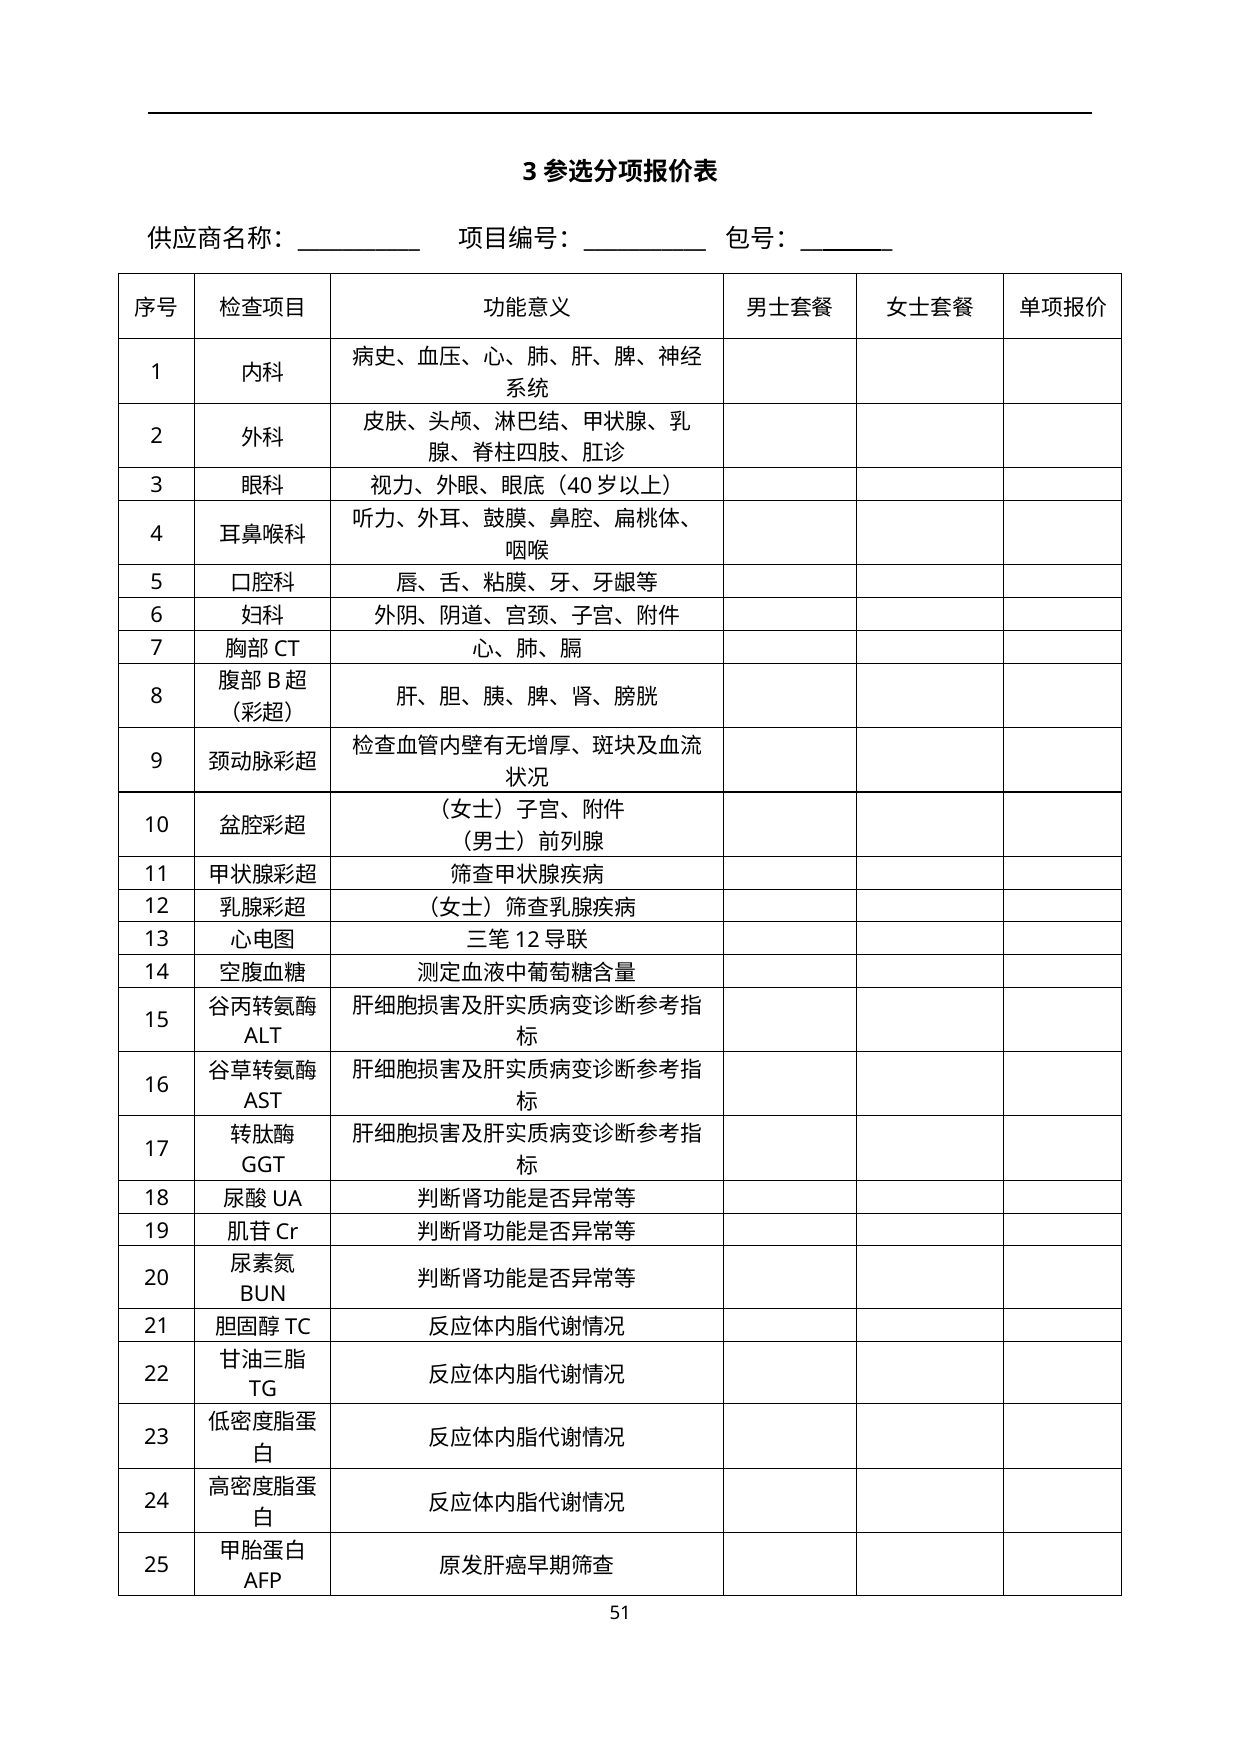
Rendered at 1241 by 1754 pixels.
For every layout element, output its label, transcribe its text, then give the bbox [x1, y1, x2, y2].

table_cell 24 [119, 1469, 194, 1532]
table_cell [724, 631, 856, 662]
table_cell [857, 793, 1003, 856]
table_cell [857, 565, 1003, 597]
table_cell 皮肤、头颅、淋巴结、甲状腺、乳腺、脊柱四肢、肛诊 [331, 404, 723, 467]
table_cell 三笔12导联 [331, 922, 723, 954]
table_cell [857, 339, 1003, 403]
table_cell 胸部CT [195, 631, 330, 662]
table_cell [724, 793, 856, 856]
table_cell [724, 1052, 856, 1115]
table_cell [1004, 1116, 1121, 1180]
table_cell [857, 468, 1003, 500]
table_cell 乳腺彩超 [195, 890, 330, 921]
table_cell [724, 339, 856, 403]
table_cell 14 [119, 955, 194, 987]
table_cell [1004, 1214, 1121, 1245]
table_cell [724, 728, 856, 791]
table_cell 19 [119, 1214, 194, 1245]
table_cell 17 [119, 1116, 194, 1180]
table_cell 视力、外眼、眼底（40岁以上） [331, 468, 723, 500]
table_cell 尿素氮BUN [195, 1246, 330, 1308]
table_cell [724, 664, 856, 727]
table_cell [857, 631, 1003, 662]
table_cell [857, 857, 1003, 888]
table_cell [724, 955, 856, 987]
table_cell 谷丙转氨酶ALT [195, 988, 330, 1051]
table_cell [1004, 565, 1121, 597]
table_cell 颈动脉彩超 [195, 728, 330, 791]
table_cell [1004, 890, 1121, 921]
table_cell 原发肝癌早期筛查 [331, 1533, 723, 1594]
table_cell 判断肾功能是否异常等 [331, 1181, 723, 1213]
table_cell 15 [119, 988, 194, 1051]
table_cell [1004, 1246, 1121, 1308]
table_cell [1004, 728, 1121, 791]
table_cell [1004, 857, 1121, 888]
table_cell [724, 1342, 856, 1403]
table_cell [857, 501, 1003, 564]
table_cell 肌苷Cr [195, 1214, 330, 1245]
table_cell 反应体内脂代谢情况 [331, 1469, 723, 1532]
table_header 男士套餐 [724, 274, 856, 338]
table_header 序号 [119, 274, 194, 338]
table_cell 心电图 [195, 922, 330, 954]
table_cell [857, 890, 1003, 921]
table_cell 内科 [195, 339, 330, 403]
table_cell [857, 1404, 1003, 1468]
table_cell [724, 565, 856, 597]
table_cell [857, 1052, 1003, 1115]
table_cell [724, 1116, 856, 1180]
table_cell [1004, 1309, 1121, 1341]
table_cell 反应体内脂代谢情况 [331, 1309, 723, 1341]
table_cell [1004, 793, 1121, 856]
table_cell [857, 955, 1003, 987]
table_cell 腹部B超（彩超） [195, 664, 330, 727]
table_cell [857, 404, 1003, 467]
table_cell [724, 1533, 856, 1594]
table_cell 高密度脂蛋白 [195, 1469, 330, 1532]
table_cell 肝、胆、胰、脾、肾、膀胱 [331, 664, 723, 727]
table_cell 18 [119, 1181, 194, 1213]
table_cell [857, 1533, 1003, 1594]
table_cell [1004, 1342, 1121, 1403]
table_cell [724, 1214, 856, 1245]
table_cell 测定血液中葡萄糖含量 [331, 955, 723, 987]
table_cell 1 [119, 339, 194, 403]
table_cell 唇、舌、粘膜、牙、牙龈等 [331, 565, 723, 597]
table_cell 8 [119, 664, 194, 727]
table_cell [724, 922, 856, 954]
table_cell 反应体内脂代谢情况 [331, 1342, 723, 1403]
table_cell 判断肾功能是否异常等 [331, 1246, 723, 1308]
table_cell 心、肺、膈 [331, 631, 723, 662]
table_cell 外科 [195, 404, 330, 467]
table_cell [1004, 664, 1121, 727]
table_cell [1004, 922, 1121, 954]
table_cell 12 [119, 890, 194, 921]
table_cell 20 [119, 1246, 194, 1308]
table_cell （女士）子宫、附件 （男士）前列腺 [331, 793, 723, 856]
table_cell [724, 1246, 856, 1308]
text 供应商名称：___________ 项目编号：___________ 包号：__ _ [148, 218, 1092, 254]
table_cell [1004, 598, 1121, 630]
table_cell 肝细胞损害及肝实质病变诊断参考指标 [331, 988, 723, 1051]
table_cell [724, 404, 856, 467]
table_cell [857, 988, 1003, 1051]
table_cell 低密度脂蛋白 [195, 1404, 330, 1468]
table_cell [1004, 988, 1121, 1051]
table_cell 外阴、阴道、宫颈、子宫、附件 [331, 598, 723, 630]
table_cell 胆固醇TC [195, 1309, 330, 1341]
table_header 单项报价 [1004, 274, 1121, 338]
table_cell 2 [119, 404, 194, 467]
table_cell [857, 728, 1003, 791]
table_cell 肝细胞损害及肝实质病变诊断参考指标 [331, 1116, 723, 1180]
table_cell 判断肾功能是否异常等 [331, 1214, 723, 1245]
table_cell （女士）筛查乳腺疾病 [331, 890, 723, 921]
table_cell 肝细胞损害及肝实质病变诊断参考指标 [331, 1052, 723, 1115]
table_cell 22 [119, 1342, 194, 1403]
table_cell [1004, 1533, 1121, 1594]
table_cell 空腹血糖 [195, 955, 330, 987]
table_cell [857, 1214, 1003, 1245]
table_header 女士套餐 [857, 274, 1003, 338]
table_cell [857, 1246, 1003, 1308]
table_cell 25 [119, 1533, 194, 1594]
table_cell 3 [119, 468, 194, 500]
table_cell [724, 1181, 856, 1213]
table_cell 听力、外耳、鼓膜、鼻腔、扁桃体、咽喉 [331, 501, 723, 564]
table_header 检查项目 [195, 274, 330, 338]
table_cell 检查血管内壁有无增厚、斑块及血流状况 [331, 728, 723, 791]
table_cell [724, 890, 856, 921]
table_cell [724, 598, 856, 630]
table_cell [1004, 955, 1121, 987]
table_cell 转肽酶GGT [195, 1116, 330, 1180]
table_cell [724, 1469, 856, 1532]
table_cell 7 [119, 631, 194, 662]
table_cell 尿酸UA [195, 1181, 330, 1213]
table_cell [724, 988, 856, 1051]
table_cell 23 [119, 1404, 194, 1468]
table_cell 5 [119, 565, 194, 597]
table_cell 眼科 [195, 468, 330, 500]
table_cell 谷草转氨酶AST [195, 1052, 330, 1115]
table_cell 4 [119, 501, 194, 564]
table_cell [724, 468, 856, 500]
table_cell 10 [119, 793, 194, 856]
table_cell [1004, 1052, 1121, 1115]
table_cell [857, 1181, 1003, 1213]
table_cell [857, 922, 1003, 954]
table_cell 筛查甲状腺疾病 [331, 857, 723, 888]
table_cell [724, 501, 856, 564]
table_cell [1004, 404, 1121, 467]
table_cell 妇科 [195, 598, 330, 630]
table_cell 6 [119, 598, 194, 630]
table_cell 21 [119, 1309, 194, 1341]
table_cell [724, 1309, 856, 1341]
table_cell 16 [119, 1052, 194, 1115]
table_cell [724, 857, 856, 888]
table_cell [1004, 631, 1121, 662]
table_header 功能意义 [331, 274, 723, 338]
table_cell [857, 664, 1003, 727]
table_cell 11 [119, 857, 194, 888]
table_cell [1004, 468, 1121, 500]
table_cell [857, 1309, 1003, 1341]
table_cell 9 [119, 728, 194, 791]
table_cell [857, 1116, 1003, 1180]
table_cell [724, 1404, 856, 1468]
table_cell 病史、血压、心、肺、肝、脾、神经系统 [331, 339, 723, 403]
table_cell [1004, 1469, 1121, 1532]
table_cell 甘油三脂TG [195, 1342, 330, 1403]
table_cell 盆腔彩超 [195, 793, 330, 856]
table_cell 耳鼻喉科 [195, 501, 330, 564]
subtitle 3 参选分项报价表 [148, 151, 1092, 188]
table_cell [857, 1469, 1003, 1532]
table_cell [857, 1342, 1003, 1403]
table_cell [1004, 339, 1121, 403]
table_cell [1004, 1404, 1121, 1468]
table_cell 反应体内脂代谢情况 [331, 1404, 723, 1468]
table_cell [1004, 1181, 1121, 1213]
table_cell 甲胎蛋白AFP [195, 1533, 330, 1594]
table_cell [1004, 501, 1121, 564]
table_cell 13 [119, 922, 194, 954]
table_cell [857, 598, 1003, 630]
table_cell 甲状腺彩超 [195, 857, 330, 888]
table_cell 口腔科 [195, 565, 330, 597]
